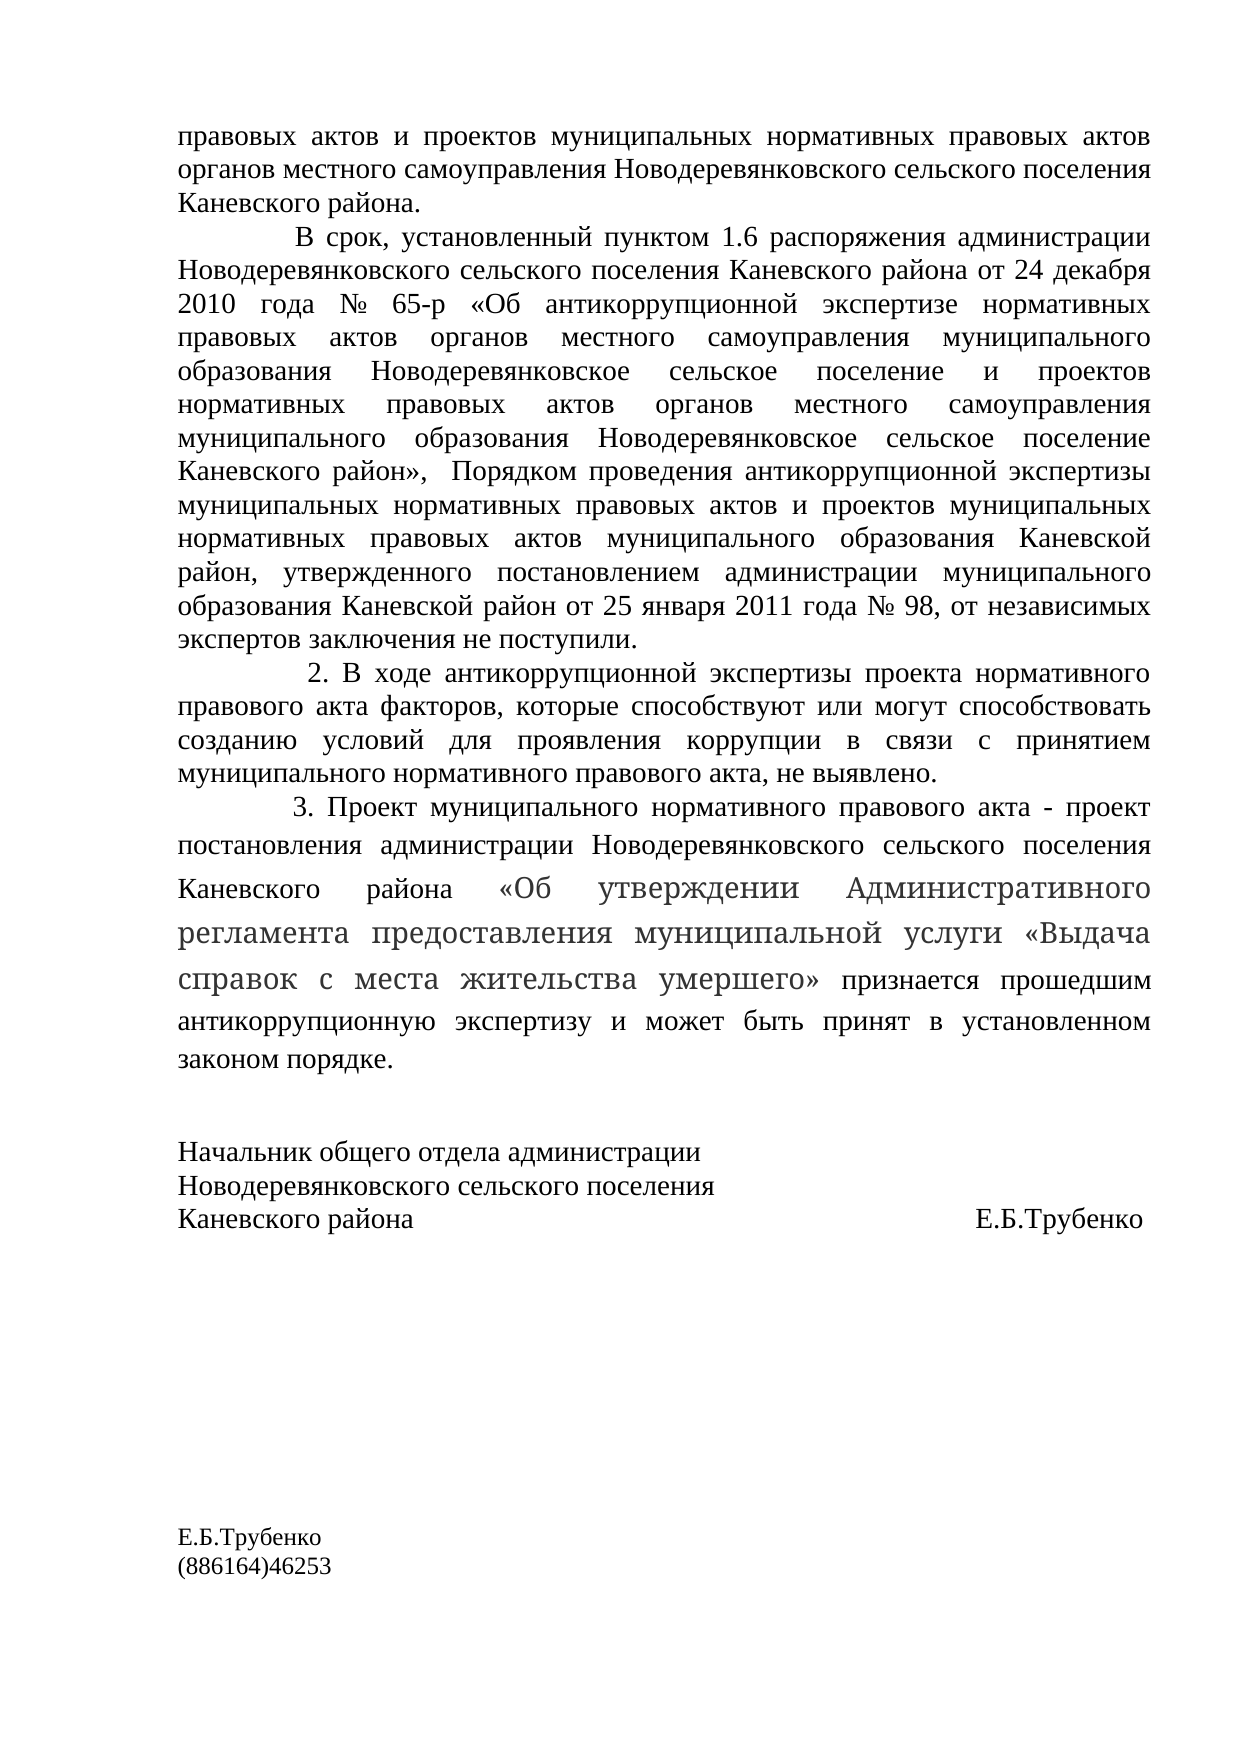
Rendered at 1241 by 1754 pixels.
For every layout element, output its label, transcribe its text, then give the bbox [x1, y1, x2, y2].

text Новодеревянковского сельского поселения [177, 1168, 1152, 1201]
text В срок, установленный пунктом 1.6 распоряжения администрации Новодеревянковского сельского поселения Каневского района от 24 декабря 2010 года № 65-р «Об антикоррупционной экспертизе нормативных правовых актов органов местного самоуправления муниципального образования Новодеревянковское сельское поселение и проектов нормативных правовых актов органов местного самоуправления муниципального образования Новодеревянковское сельское поселение Каневского район», Порядком проведения антикоррупционной экспертизы муниципальных нормативных правовых актов и проектов муниципальных нормативных правовых актов муниципального образования Каневской район, утвержденного постановлением администрации муниципального образования Каневской район от 25 января 2011 года № 98, от независимых экспертов заключения не поступили. [177, 219, 1152, 655]
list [177, 118, 1152, 219]
text Начальник общего отдела администрации [177, 1134, 1152, 1168]
text (886164)46253 [177, 1551, 1152, 1580]
text 3. Проект муниципального нормативного правового акта - проект постановления администрации Новодеревянковского сельского поселения Каневского района «Об утверждении Административного регламента предоставления муниципальной услуги «Выдача справок с места жительства умершего» признается прошедшим антикоррупционную экспертизу и может быть принят в установленном законом порядке. [177, 952, 1152, 1075]
text Каневского района Е.Б.Трубенко [177, 1201, 1152, 1235]
text Е.Б.Трубенко [177, 1522, 1152, 1551]
text 2. В ходе антикоррупционной экспертизы проекта нормативного правового акта факторов, которые способствуют или могут способствовать созданию условий для проявления коррупции в связи с принятием муниципального нормативного правового акта, не выявлено. [177, 655, 1152, 789]
text 3. Проект муниципального нормативного правового акта - проект постановления администрации Новодеревянковского сельского поселения Каневского района «Об утверждении Административного регламента предоставления муниципальной услуги «Выдача справок с места жительства умершего» признается прошедшим антикоррупционную экспертизу и может быть принят в установленном законом порядке. [177, 789, 1152, 913]
